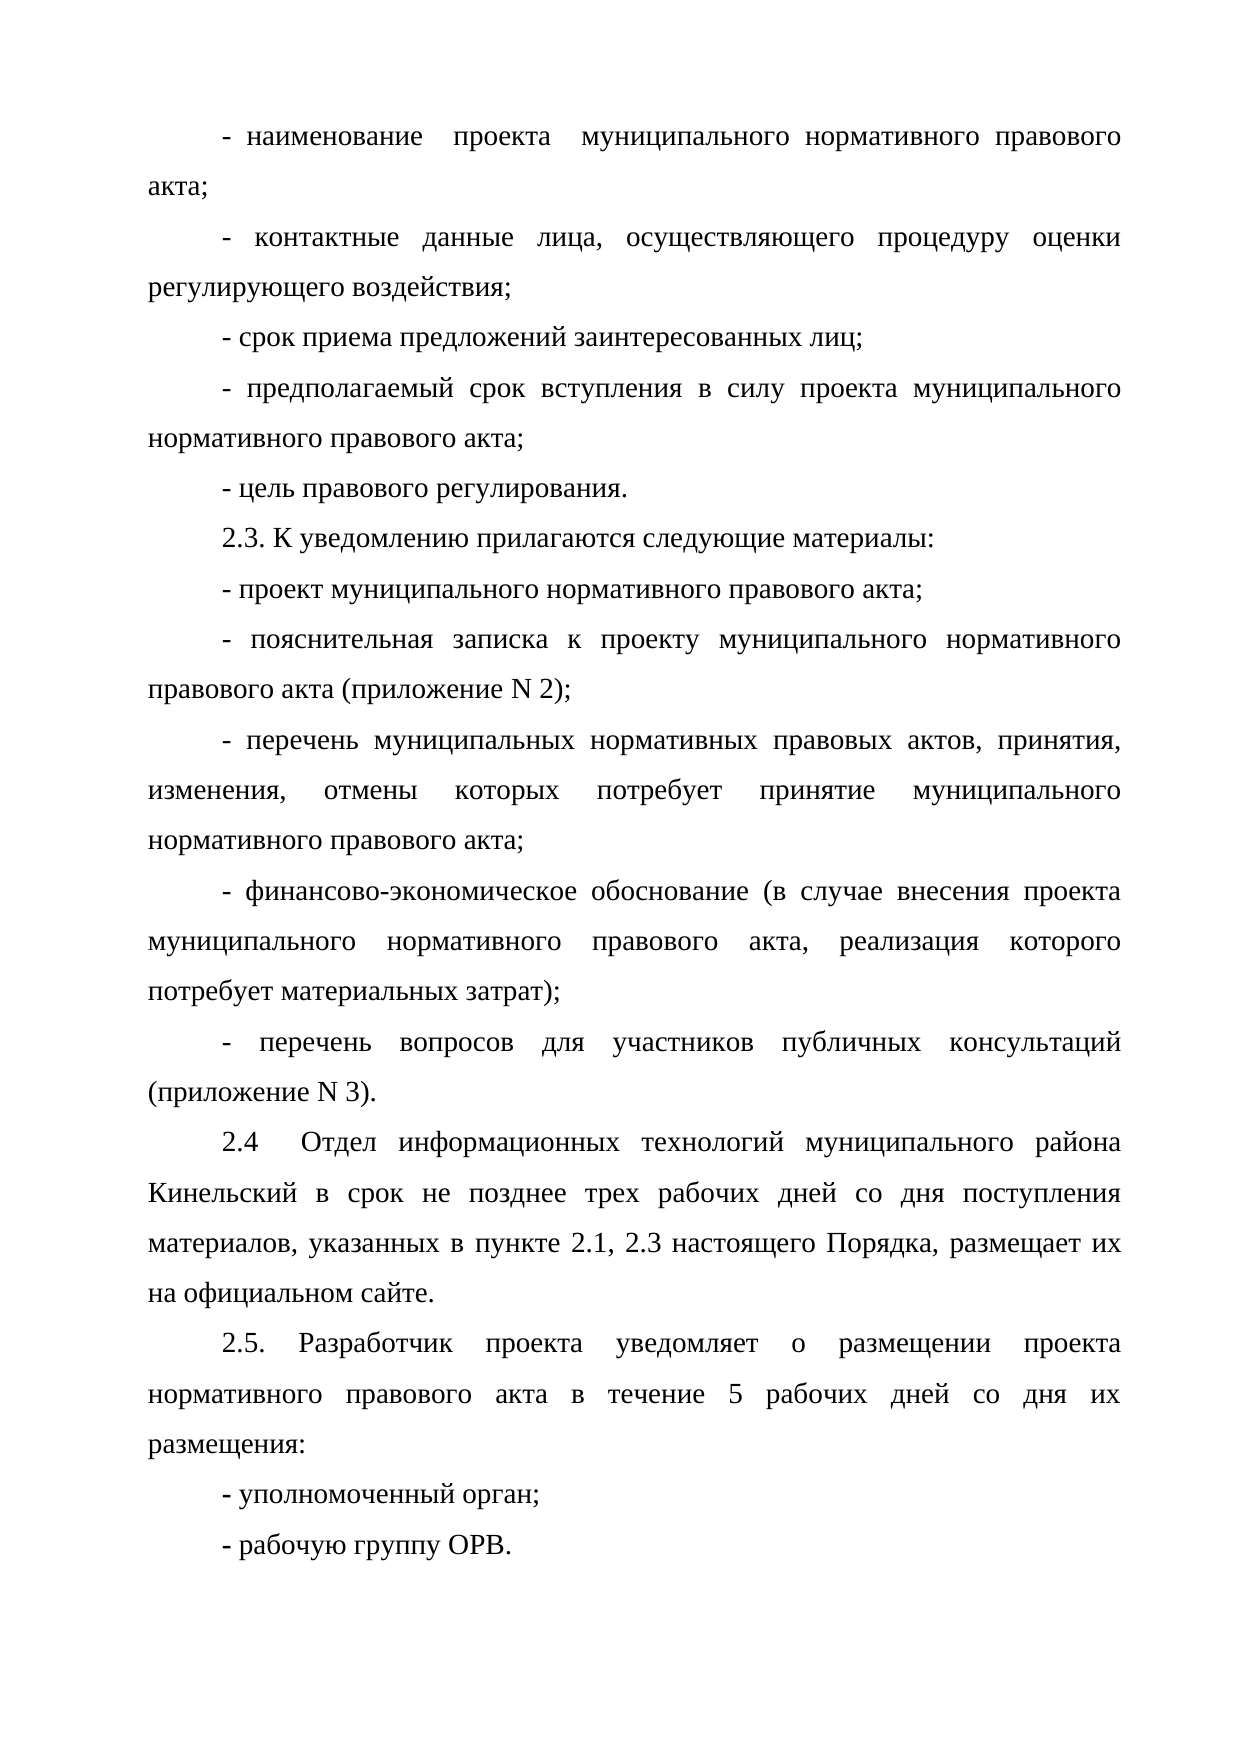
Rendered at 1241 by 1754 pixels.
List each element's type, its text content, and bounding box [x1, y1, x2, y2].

list - цель правового регулирования. [148, 470, 1122, 504]
text - финансово-экономическое обоснование (в случае внесения проекта муниципального нормативного правового акта, реализация которого потребует материальных затрат); [148, 873, 1122, 1007]
list 2.3. К уведомлению прилагаются следующие материалы: [148, 521, 1122, 554]
text - пояснительная записка к проекту муниципального нормативного правового акта (приложение N 2); [148, 621, 1122, 705]
text - перечень муниципальных нормативных правовых актов, принятия, изменения, отмены которых потребует принятие муниципального нормативного правового акта; [148, 722, 1122, 856]
text - перечень вопросов для участников публичных консультаций (приложение N 3). [148, 1024, 1122, 1108]
list - наименование проекта муниципального нормативного правового акта; [148, 118, 1122, 202]
text - уполномоченный орган; [148, 1477, 1122, 1510]
list - срок приема предложений заинтересованных лиц; [148, 319, 1122, 353]
list - проект муниципального нормативного правового акта; [148, 571, 1122, 604]
list - предполагаемый срок вступления в силу проекта муниципального нормативного правового акта; [148, 370, 1122, 453]
list 2.5. Разработчик проекта уведомляет о размещении проекта нормативного правового акта в течение 5 рабочих дней со дня их размещения: [148, 1326, 1122, 1460]
list - контактные данные лица, осуществляющего процедуру оценки регулирующего воздействия; [148, 219, 1122, 303]
text 2.4 Отдел информационных технологий муниципального района Кинельский в срок не позднее трех рабочих дней со дня поступления материалов, указанных в пункте 2.1, 2.3 настоящего Порядка, размещает их на официальном сайте. [148, 1124, 1122, 1309]
text - рабочую группу ОРВ. [148, 1527, 1122, 1560]
